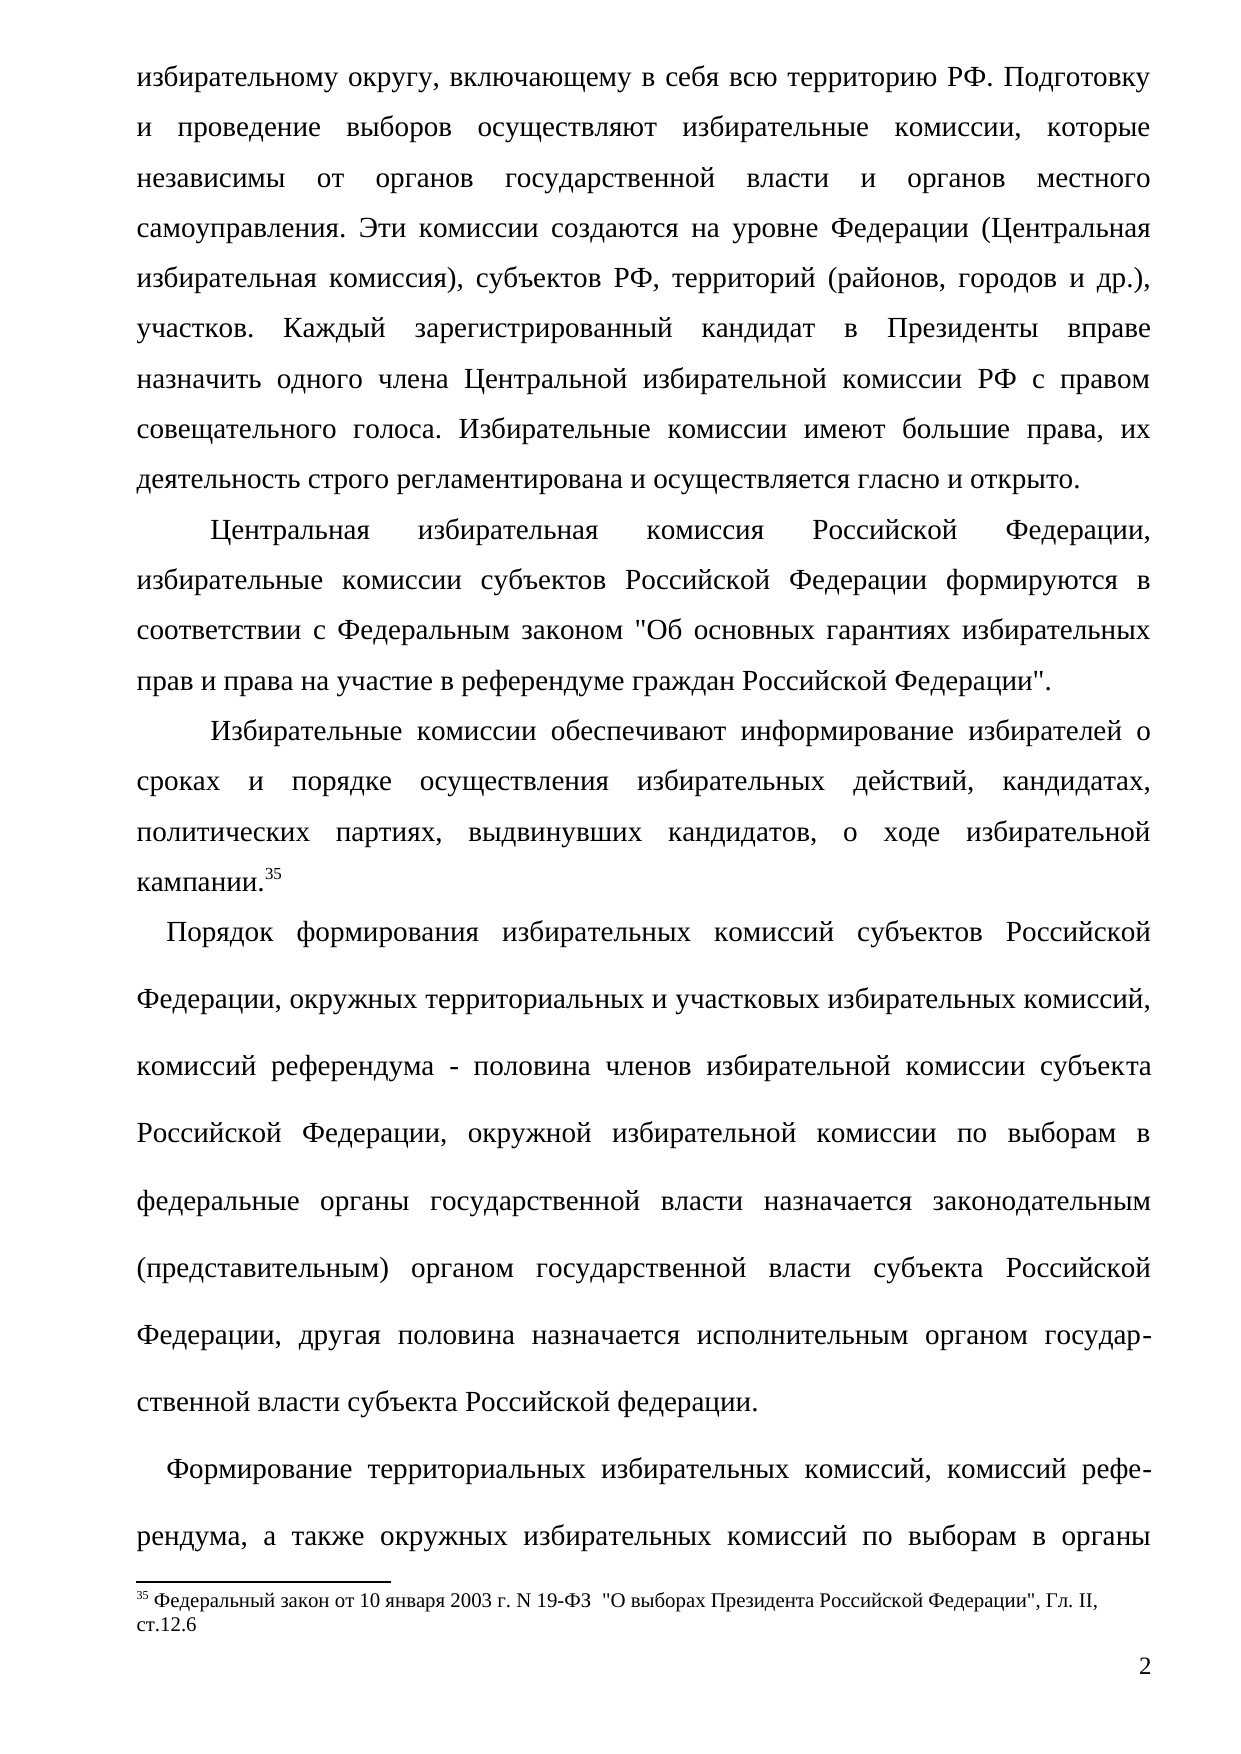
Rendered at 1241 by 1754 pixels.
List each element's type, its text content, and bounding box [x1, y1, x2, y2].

text Избирательные комиссии обеспечивают информирование избирателей о сроках и порядке осуществления избирательных действий, кандидатах, политических партиях, выдвинувших кандидатов, о ходе избирательной кампании. [136, 713, 1152, 898]
text Порядок формирования избирательных комиссий субъектов Российской Федерации, окружных территориальных и участковых избирательных комиссий, комиссий референдума - половина членов избирательной комиссии субъекта Российской Федерации, окружной избирательной комиссии по выборам в федеральные органы государственной власти назначается законодательным (представительным) органом государственной власти субъекта Российской Федерации, другая половина назначается исполнительным органом государственной власти субъекта Российской федерации. [136, 914, 1152, 1417]
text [136, 59, 1152, 495]
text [136, 1451, 1152, 1552]
text Центральная избирательная комиссия Российской Федерации, избирательные комиссии субъектов Российской Федерации формируются в соответствии с Федеральным законом "Об основных гарантиях избирательных прав и права на участие в референдуме граждан Российской Федерации". [136, 512, 1152, 696]
